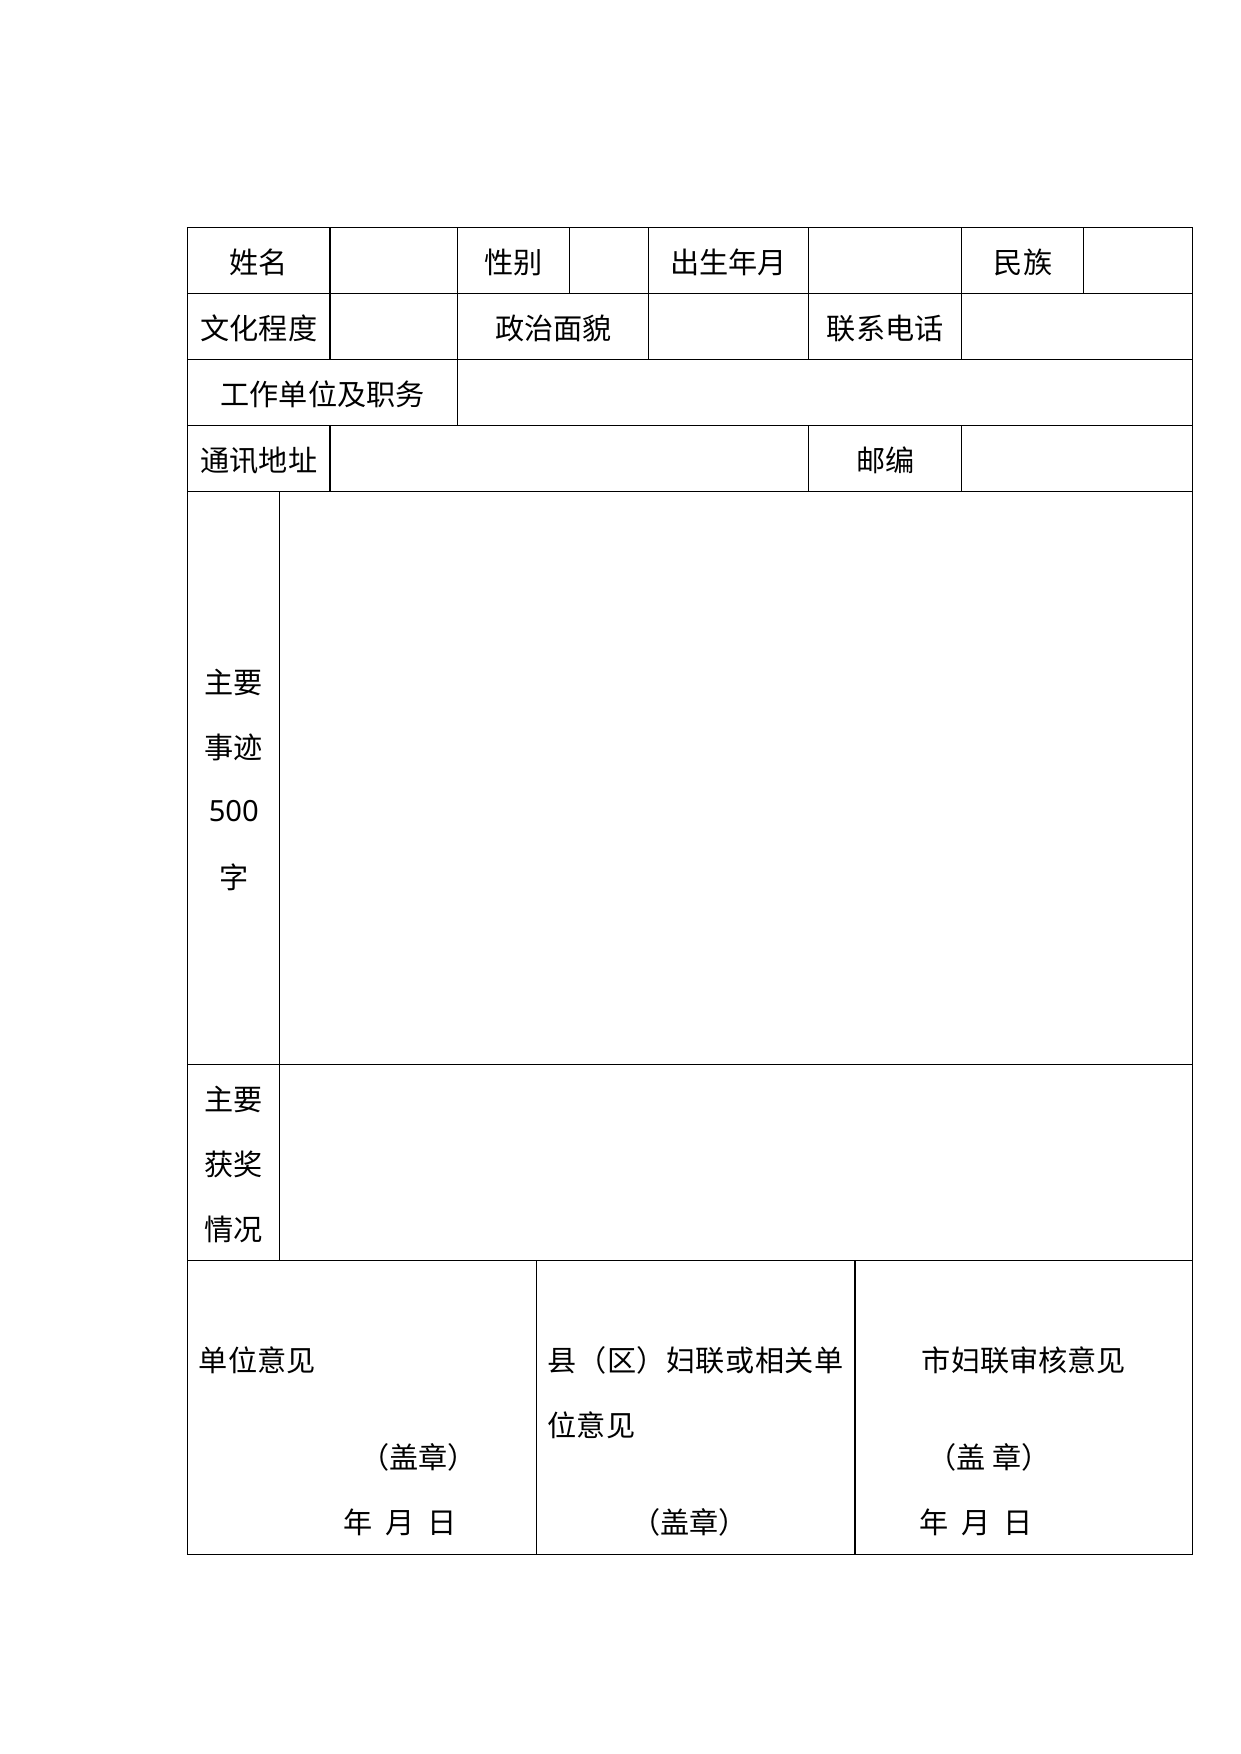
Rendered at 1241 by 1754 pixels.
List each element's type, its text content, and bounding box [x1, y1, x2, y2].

table_header [331, 228, 457, 293]
table_header [1084, 228, 1192, 293]
table_cell [458, 360, 1192, 425]
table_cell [537, 1261, 854, 1554]
table_cell 联系电话 [809, 294, 961, 359]
table_cell 市妇联审核意见 （盖 章） 年 月 日 [856, 1261, 1192, 1554]
table_cell [649, 294, 808, 359]
table_cell [331, 294, 457, 359]
table_cell 工作单位及职务 [188, 360, 457, 425]
table_cell 主要 事迹 500字 [188, 492, 279, 1064]
table_cell [962, 426, 1192, 491]
table_cell [280, 492, 1192, 1064]
table_cell 通讯地址 [188, 426, 329, 491]
table_cell 单位意见 （盖章） 年 月 日 [188, 1261, 536, 1554]
table_header 姓名 [188, 228, 329, 293]
table_cell [280, 1065, 1192, 1260]
table_header 性别 [458, 228, 569, 293]
table_header 出生年月 [649, 228, 808, 293]
table_cell [331, 426, 808, 491]
table_cell 邮编 [809, 426, 961, 491]
table_header [809, 228, 961, 293]
table_cell [962, 294, 1192, 359]
table_header [570, 228, 648, 293]
table_cell 主要获奖情况 [188, 1065, 279, 1260]
table_cell 文化程度 [188, 294, 329, 359]
table_header 民族 [962, 228, 1083, 293]
table_cell 政治面貌 [458, 294, 648, 359]
